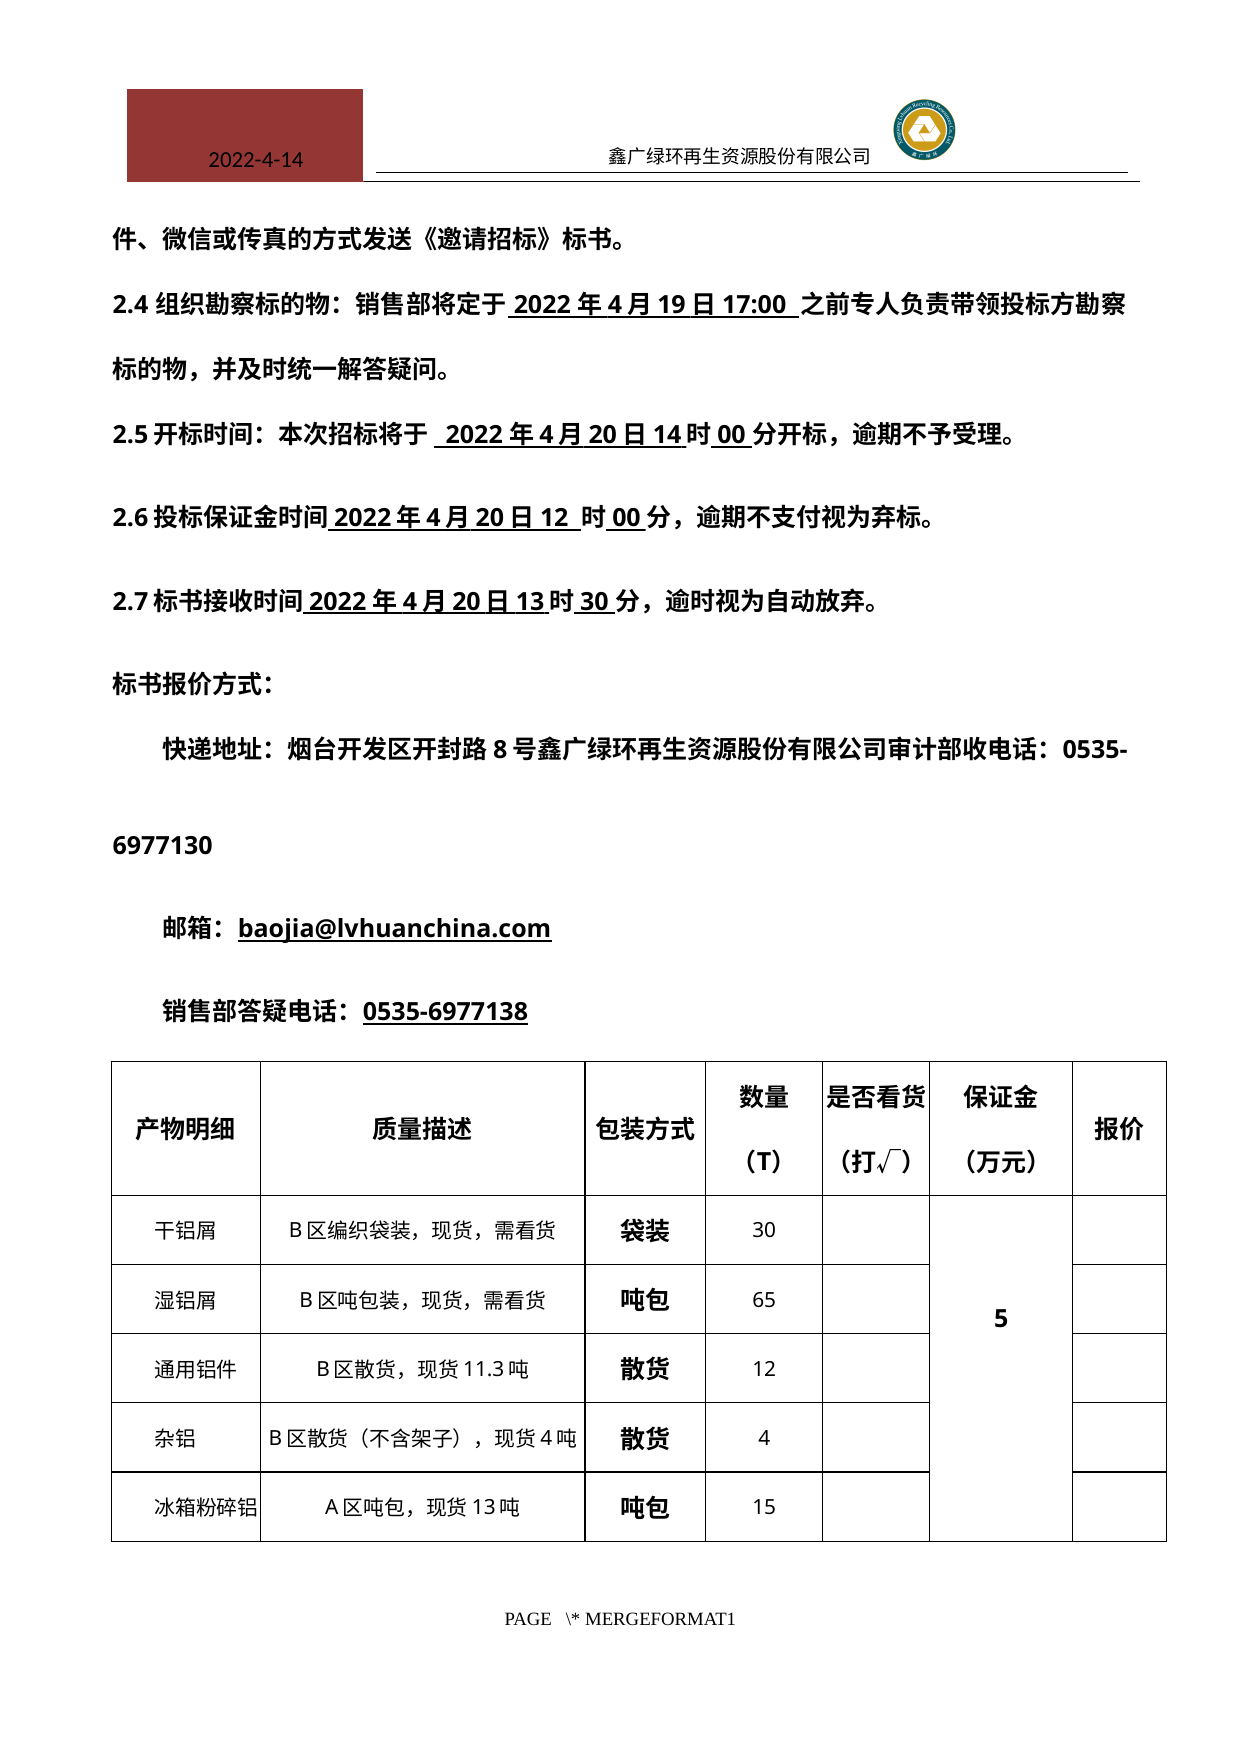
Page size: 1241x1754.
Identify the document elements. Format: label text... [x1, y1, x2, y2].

table_cell 4 [706, 1403, 822, 1471]
table_cell 湿铝屑 [112, 1265, 260, 1333]
table_cell 15 [706, 1473, 822, 1541]
table_cell 吨包 [586, 1265, 705, 1333]
table_header 包装方式 [586, 1062, 705, 1195]
table_cell B区吨包装，现货，需看货 [261, 1265, 584, 1333]
text 2.7标书接收时间 2022 年4月20日13时 30 分，逾时视为自动放弃。 [112, 567, 1128, 632]
table_cell 冰箱粉碎铝 [112, 1473, 260, 1541]
table_cell 65 [706, 1265, 822, 1333]
table_cell B区散货（不含架子），现货4吨 [261, 1403, 584, 1471]
table_cell [1073, 1473, 1166, 1541]
table_cell 袋装 [586, 1196, 705, 1264]
table_header 是否看货 （打√） [823, 1062, 929, 1195]
table_cell 吨包 [586, 1473, 705, 1541]
table_cell [823, 1403, 929, 1471]
table_cell 散货 [586, 1334, 705, 1402]
text 标书报价方式： [112, 650, 1128, 715]
table_cell 散货 [586, 1403, 705, 1471]
picture [892, 96, 959, 164]
text 邮箱：baojia@lvhuanchina.com [112, 894, 1128, 959]
text 2.3 邀请投标：销售部于 2022年4月14日 17:00 之前通知投标方参与本次招标，并以邮件、微信或传真的方式发送《邀请招标》标书。 [112, 205, 1128, 270]
table_header 产物明细 [112, 1062, 260, 1195]
table_header 质量描述 [261, 1062, 584, 1195]
table_cell [1073, 1265, 1166, 1333]
table_cell 干铝屑 [112, 1196, 260, 1264]
table_cell 杂铝 [112, 1403, 260, 1471]
table_cell 5 [930, 1196, 1072, 1471]
table_cell B区散货，现货11.3吨 [261, 1334, 584, 1402]
table_cell B区编织袋装，现货，需看货 [261, 1196, 584, 1264]
text 销售部答疑电话：0535-6977138 [112, 977, 1128, 1042]
table_cell [1073, 1196, 1166, 1264]
table_cell [823, 1334, 929, 1402]
table_header 报价 [1073, 1062, 1166, 1195]
table_header 保证金 （万元） [930, 1062, 1072, 1195]
text 2.6投标保证金时间 2022年4月20日 12 时 00分，逾期不支付视为弃标。 [112, 483, 1128, 548]
table_cell A区吨包，现货13吨 [261, 1473, 584, 1541]
table_cell [1073, 1403, 1166, 1471]
table_cell [823, 1196, 929, 1264]
text 2.4 组织勘察标的物：销售部将定于 2022 年4月19日 17:00 之前专人负责带领投标方勘察标的物，并及时统一解答疑问。 [112, 270, 1128, 400]
table_cell [823, 1473, 929, 1541]
table_cell 30 [706, 1196, 822, 1264]
text 快递地址：烟台开发区开封路8号鑫广绿环再生资源股份有限公司审计部收电话：0535-6977130 [112, 715, 1128, 877]
table_cell 通用铝件 [112, 1334, 260, 1402]
table_header 数量 （T） [706, 1062, 822, 1195]
table_cell [930, 1471, 1072, 1541]
table_cell [823, 1265, 929, 1333]
text 2.5开标时间：本次招标将于 2022 年4月20日 14时 00 分开标，逾期不予受理。 [112, 400, 1128, 465]
table_cell 12 [706, 1334, 822, 1402]
table_cell [1073, 1334, 1166, 1402]
